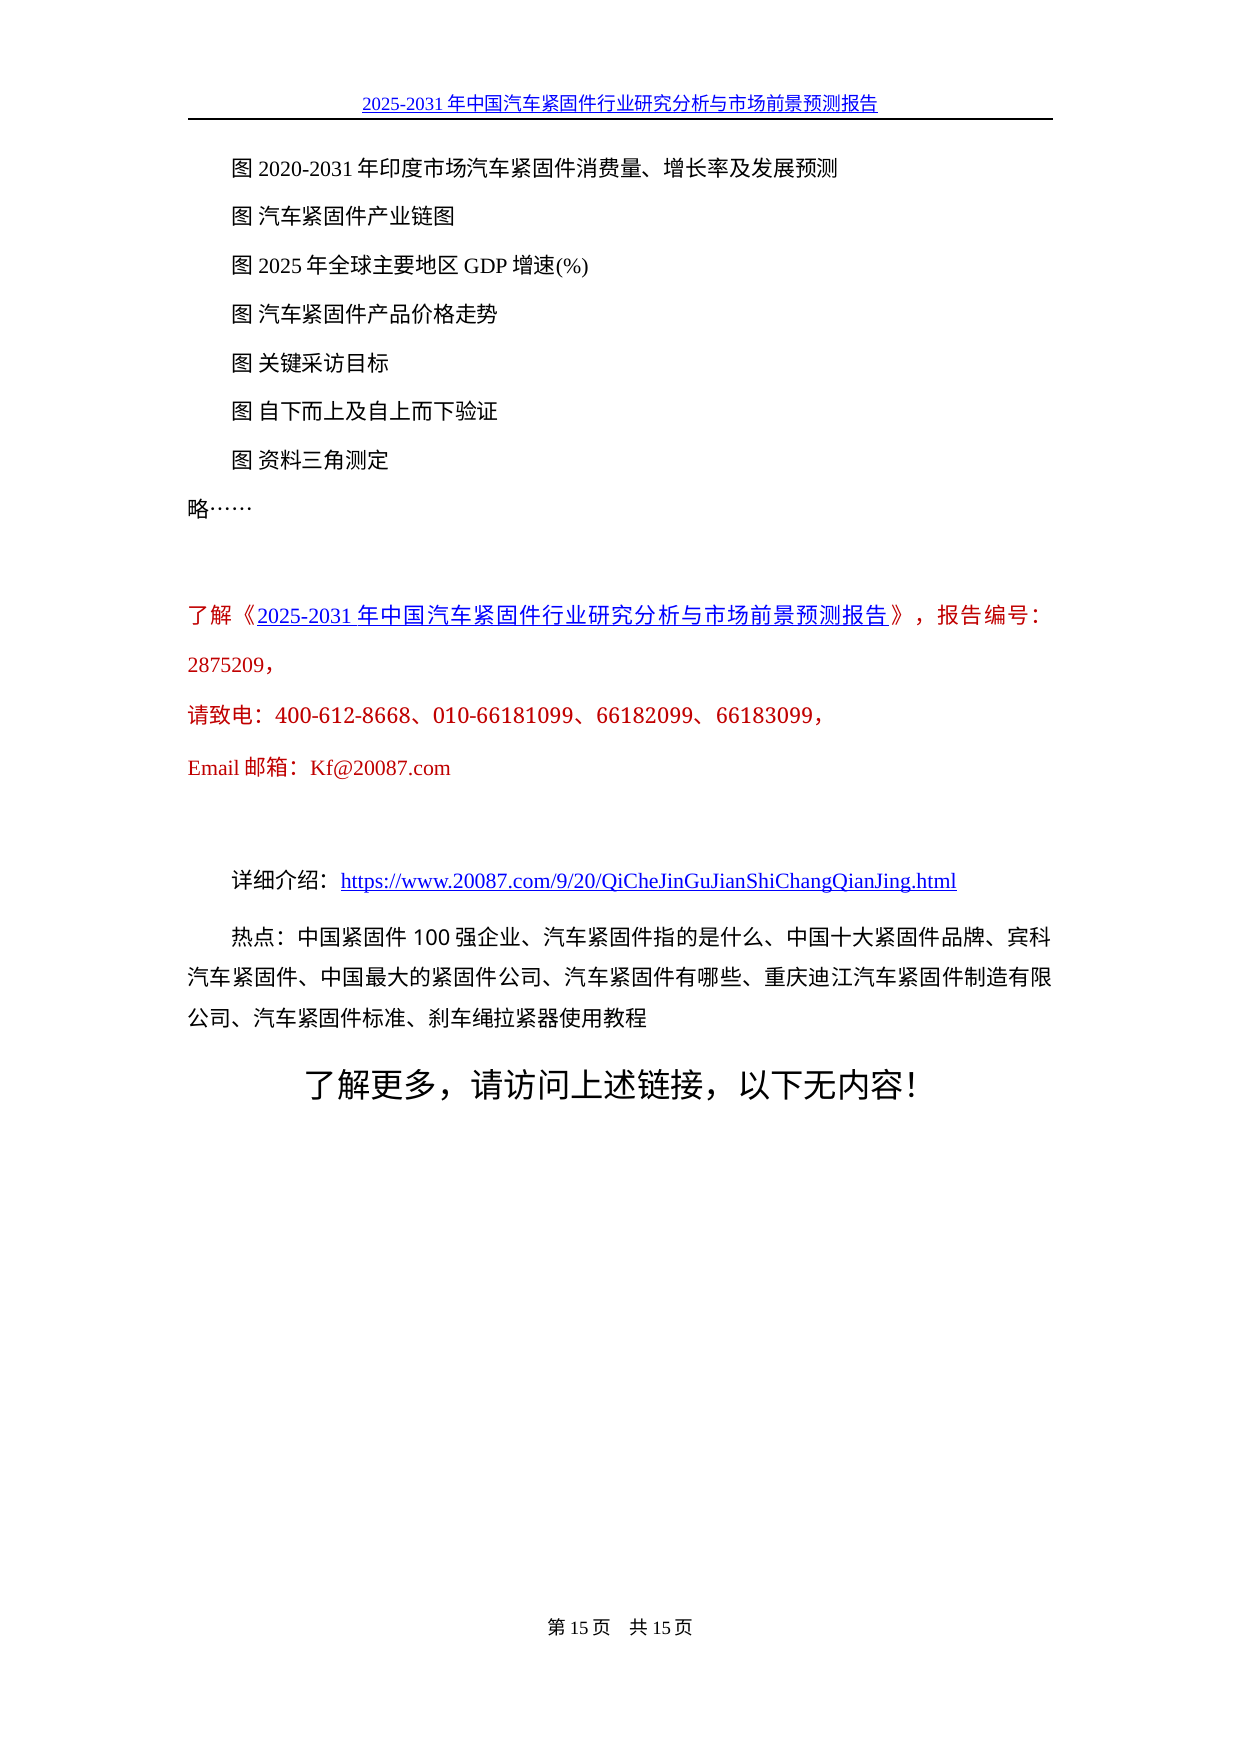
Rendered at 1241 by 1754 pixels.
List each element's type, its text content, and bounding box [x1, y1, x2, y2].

text Email邮箱：Kf@20087.com [187, 750, 1053, 782]
text 请致电：400-612-8668、010-66181099、66182099、66183099， [187, 698, 1053, 731]
text 了解《2025-2031年中国汽车紧固件行业研究分析与市场前景预测报告》，报告编号：2875209， [187, 598, 1053, 679]
text 详细介绍：https://www.20087.com/9/20/QiCheJinGuJianShiChangQianJing.html [187, 863, 1053, 895]
title 了解更多，请访问上述链接，以下无内容！ [187, 1051, 1053, 1116]
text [187, 150, 1053, 524]
text 热点：中国紧固件100强企业、汽车紧固件指的是什么、中国十大紧固件品牌、宾科汽车紧固件、中国最大的紧固件公司、汽车紧固件有哪些、重庆迪江汽车紧固件制造有限公司、汽车紧固件标准、刹车绳拉紧器使用教程 [187, 919, 1053, 1033]
